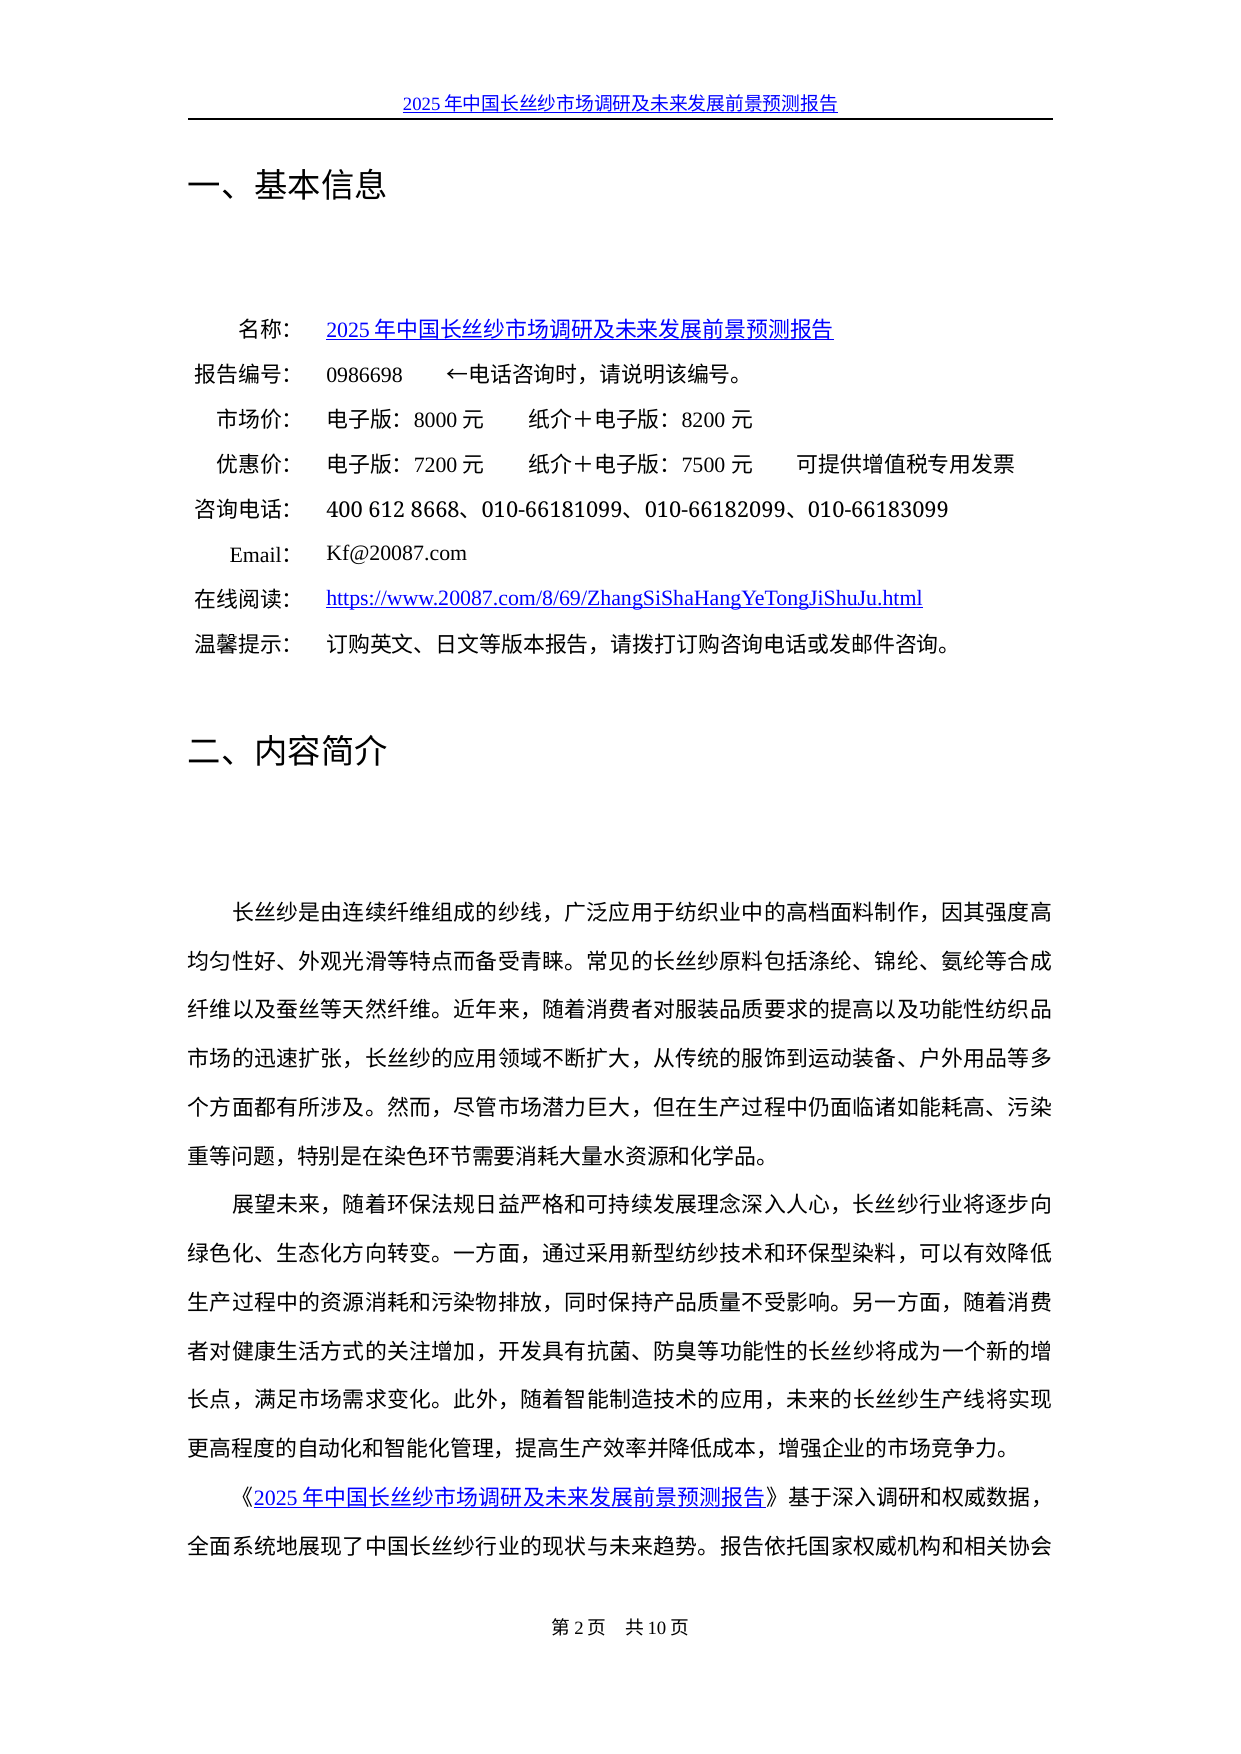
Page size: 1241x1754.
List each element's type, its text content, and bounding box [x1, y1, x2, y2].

table_cell 市场价： [167, 402, 315, 447]
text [187, 894, 1053, 1561]
table_cell 报告编号： [167, 357, 315, 402]
table_cell 400 612 8668、010-66181099、010-66182099、010-66183099 [315, 492, 1073, 537]
table_header 名称： [167, 312, 315, 357]
table_cell 订购英文、日文等版本报告，请拨打订购咨询电话或发邮件咨询。 [315, 627, 1073, 672]
table_cell 0986698 ←电话咨询时，请说明该编号。 [315, 357, 1073, 402]
table_cell 电子版：8000 元 纸介＋电子版：8200 元 [315, 402, 1073, 447]
table_cell Email： [167, 537, 315, 582]
title 一、基本信息 [187, 150, 1053, 215]
table_cell 在线阅读： [167, 582, 315, 627]
table_cell Kf@20087.com [315, 537, 1073, 582]
table_header 2025年中国长丝纱市场调研及未来发展前景预测报告 [315, 312, 1073, 357]
table_cell 优惠价： [167, 447, 315, 492]
title 二、内容简介 [187, 717, 1053, 782]
table_cell [315, 582, 1073, 627]
table_cell 咨询电话： [167, 492, 315, 537]
table_cell 电子版：7200 元 纸介＋电子版：7500 元 可提供增值税专用发票 [315, 447, 1073, 492]
table_cell 温馨提示： [167, 627, 315, 672]
